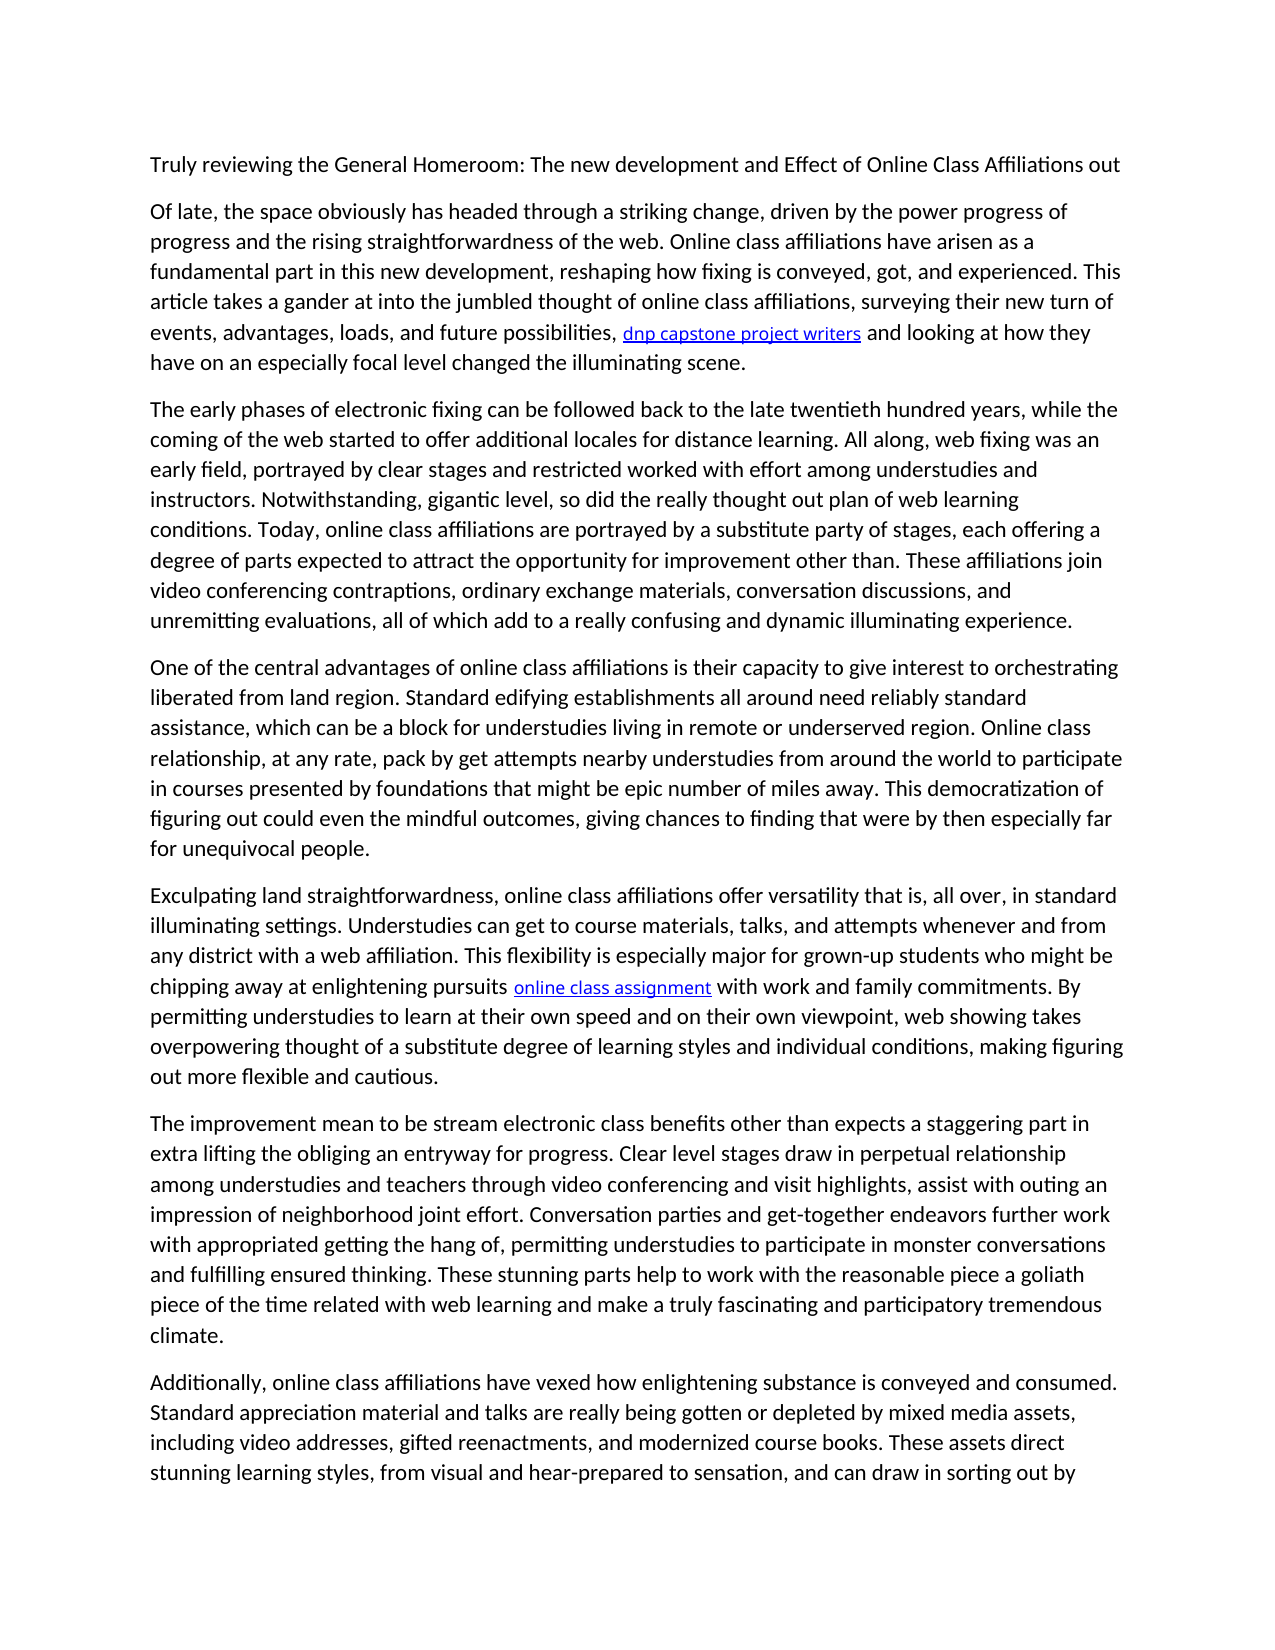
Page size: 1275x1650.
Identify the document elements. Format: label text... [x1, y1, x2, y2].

text The improvement mean to be stream electronic class benefits other than expects a staggering part in extra lifting the obliging an entryway for progress. Clear level stages draw in perpetual relationship among understudies and teachers through video conferencing and visit highlights, assist with outing an impression of neighborhood joint effort. Conversation parties and get-together endeavors further work with appropriated getting the hang of, permitting understudies to participate in monster conversations and fulfilling ensured thinking. These stunning parts help to work with the reasonable piece a goliath piece of the time related with web learning and make a truly fascinating and participatory tremendous climate. [150, 1109, 1125, 1349]
text One of the central advantages of online class affiliations is their capacity to give interest to orchestrating liberated from land region. Standard edifying establishments all around need reliably standard assistance, which can be a block for understudies living in remote or underserved region. Online class relationship, at any rate, pack by get attempts nearby understudies from around the world to participate in courses presented by foundations that might be epic number of miles away. This democratization of figuring out could even the mindful outcomes, giving chances to finding that were by then especially far for unequivocal people. [150, 653, 1125, 862]
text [150, 1368, 1125, 1486]
text Of late, the space obviously has headed through a striking change, driven by the power progress of progress and the rising straightforwardness of the web. Online class affiliations have arisen as a fundamental part in this new development, reshaping how fixing is conveyed, got, and experienced. This article takes a gander at into the jumbled thought of online class affiliations, surveying their new turn of events, advantages, loads, and future possibilities, dnp capstone project writers and looking at how they have on an especially focal level changed the illuminating scene. [150, 197, 1125, 376]
text Truly reviewing the General Homeroom: The new development and Effect of Online Class Affiliations out [150, 150, 1125, 178]
text Exculpating land straightforwardness, online class affiliations offer versatility that is, all over, in standard illuminating settings. Understudies can get to course materials, talks, and attempts whenever and from any district with a web affiliation. This flexibility is especially major for grown-up students who might be chipping away at enlightening pursuits online class assignment with work and family commitments. By permitting understudies to learn at their own speed and on their own viewpoint, web showing takes overpowering thought of a substitute degree of learning styles and individual conditions, making figuring out more flexible and cautious. [150, 881, 1125, 1091]
text The early phases of electronic fixing can be followed back to the late twentieth hundred years, while the coming of the web started to offer additional locales for distance learning. All along, web fixing was an early field, portrayed by clear stages and restricted worked with effort among understudies and instructors. Notwithstanding, gigantic level, so did the really thought out plan of web learning conditions. Today, online class affiliations are portrayed by a substitute party of stages, each offering a degree of parts expected to attract the opportunity for improvement other than. These affiliations join video conferencing contraptions, ordinary exchange materials, conversation discussions, and unremitting evaluations, all of which add to a really confusing and dynamic illuminating experience. [150, 395, 1125, 634]
